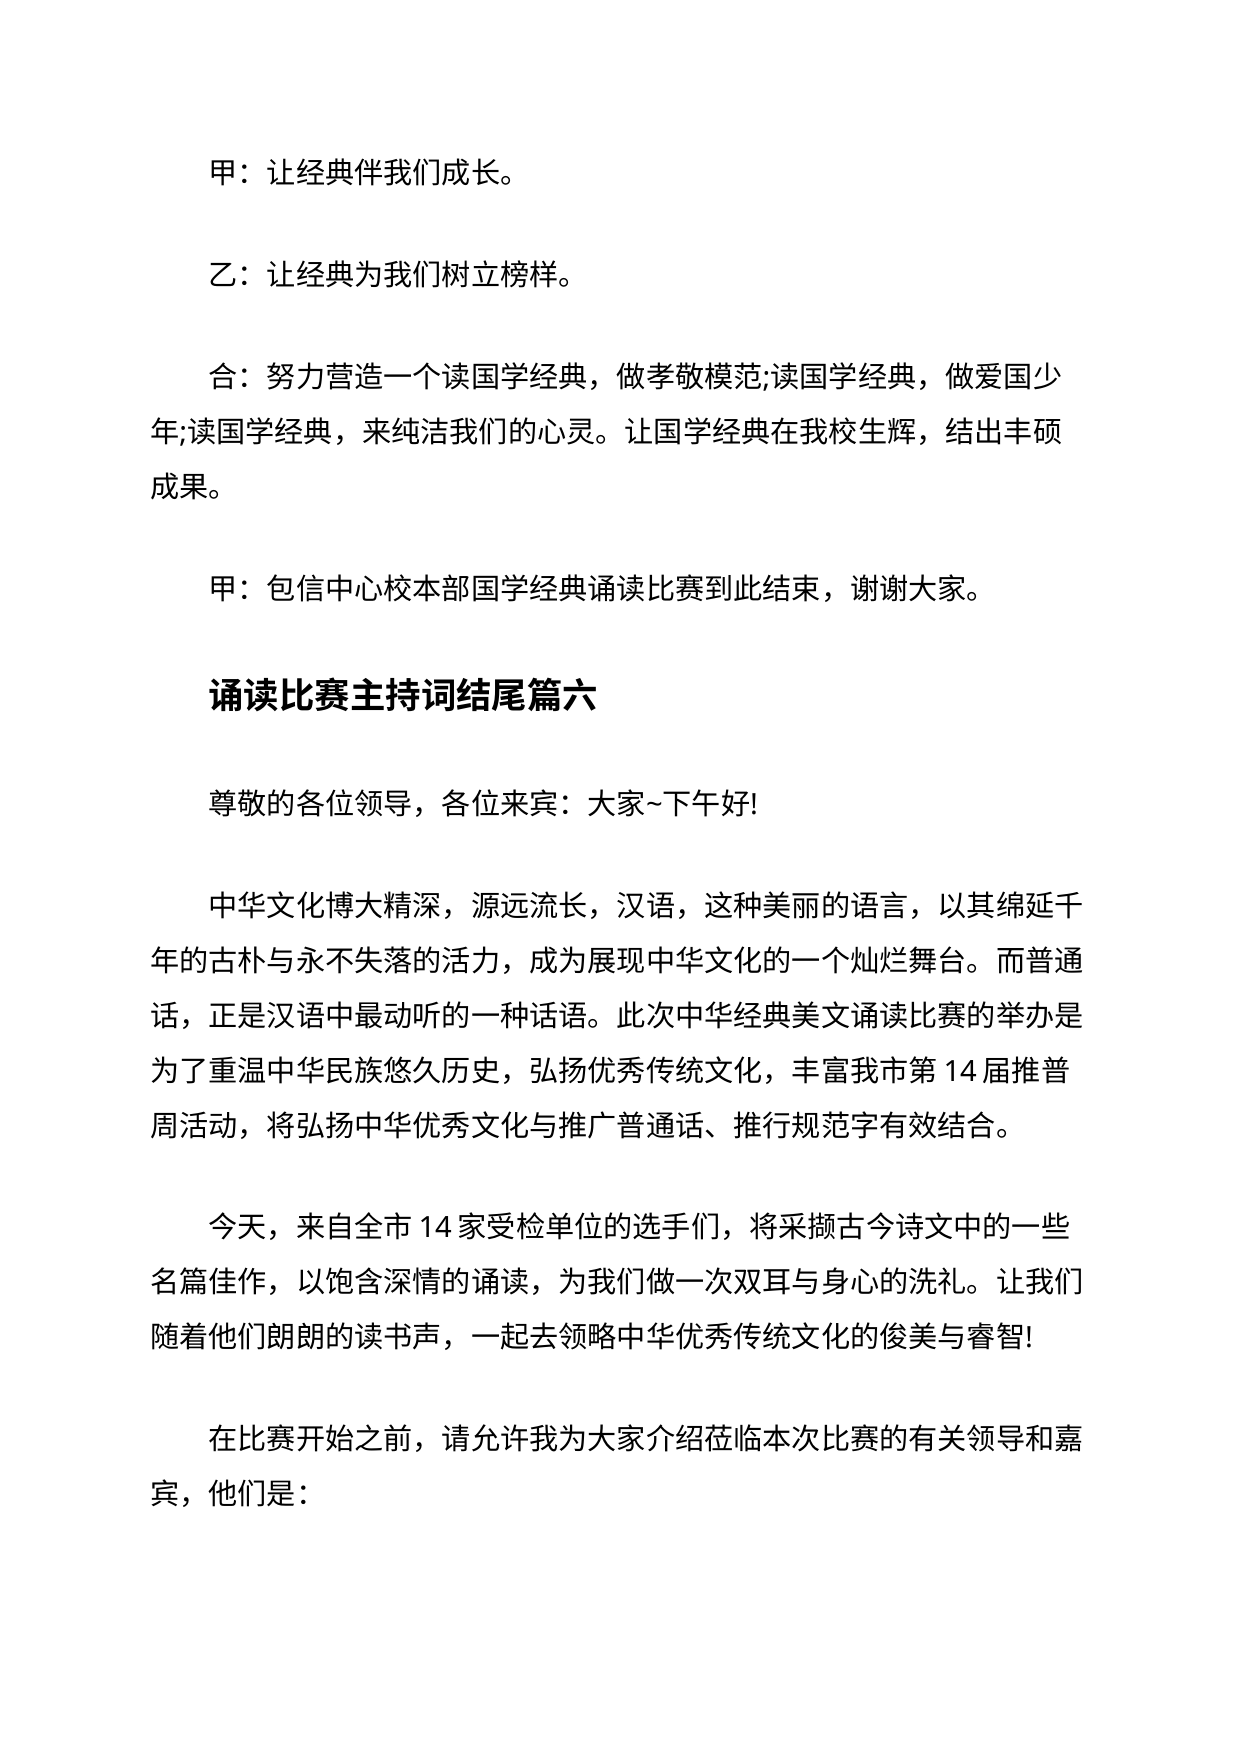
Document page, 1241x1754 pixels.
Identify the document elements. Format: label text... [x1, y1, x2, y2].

text 合：努力营造一个读国学经典，做孝敬模范;读国学经典，做爱国少年;读国学经典，来纯洁我们的心灵。让国学经典在我校生辉，结出丰硕成果。 [150, 353, 1090, 506]
text 甲：包信中心校本部国学经典诵读比赛到此结束，谢谢大家。 [150, 565, 1090, 608]
text 尊敬的各位领导，各位来宾：大家~下午好! [150, 781, 1090, 823]
text 诵读比赛主持词结尾篇六 [150, 667, 1090, 718]
text 甲：让经典伴我们成长。 [150, 150, 1090, 192]
text 在比赛开始之前，请允许我为大家介绍莅临本次比赛的有关领导和嘉宾，他们是： [150, 1416, 1090, 1513]
text 乙：让经典为我们树立榜样。 [150, 252, 1090, 294]
text 中华文化博大精深，源远流长，汉语，这种美丽的语言，以其绵延千年的古朴与永不失落的活力，成为展现中华文化的一个灿烂舞台。而普通话，正是汉语中最动听的一种话语。此次中华经典美文诵读比赛的举办是为了重温中华民族悠久历史，弘扬优秀传统文化，丰富我市第14届推普周活动，将弘扬中华优秀文化与推广普通话、推行规范字有效结合。 [150, 882, 1090, 1144]
text 今天，来自全市14家受检单位的选手们，将采撷古今诗文中的一些名篇佳作，以饱含深情的诵读，为我们做一次双耳与身心的洗礼。让我们随着他们朗朗的读书声，一起去领略中华优秀传统文化的俊美与睿智! [150, 1204, 1090, 1356]
